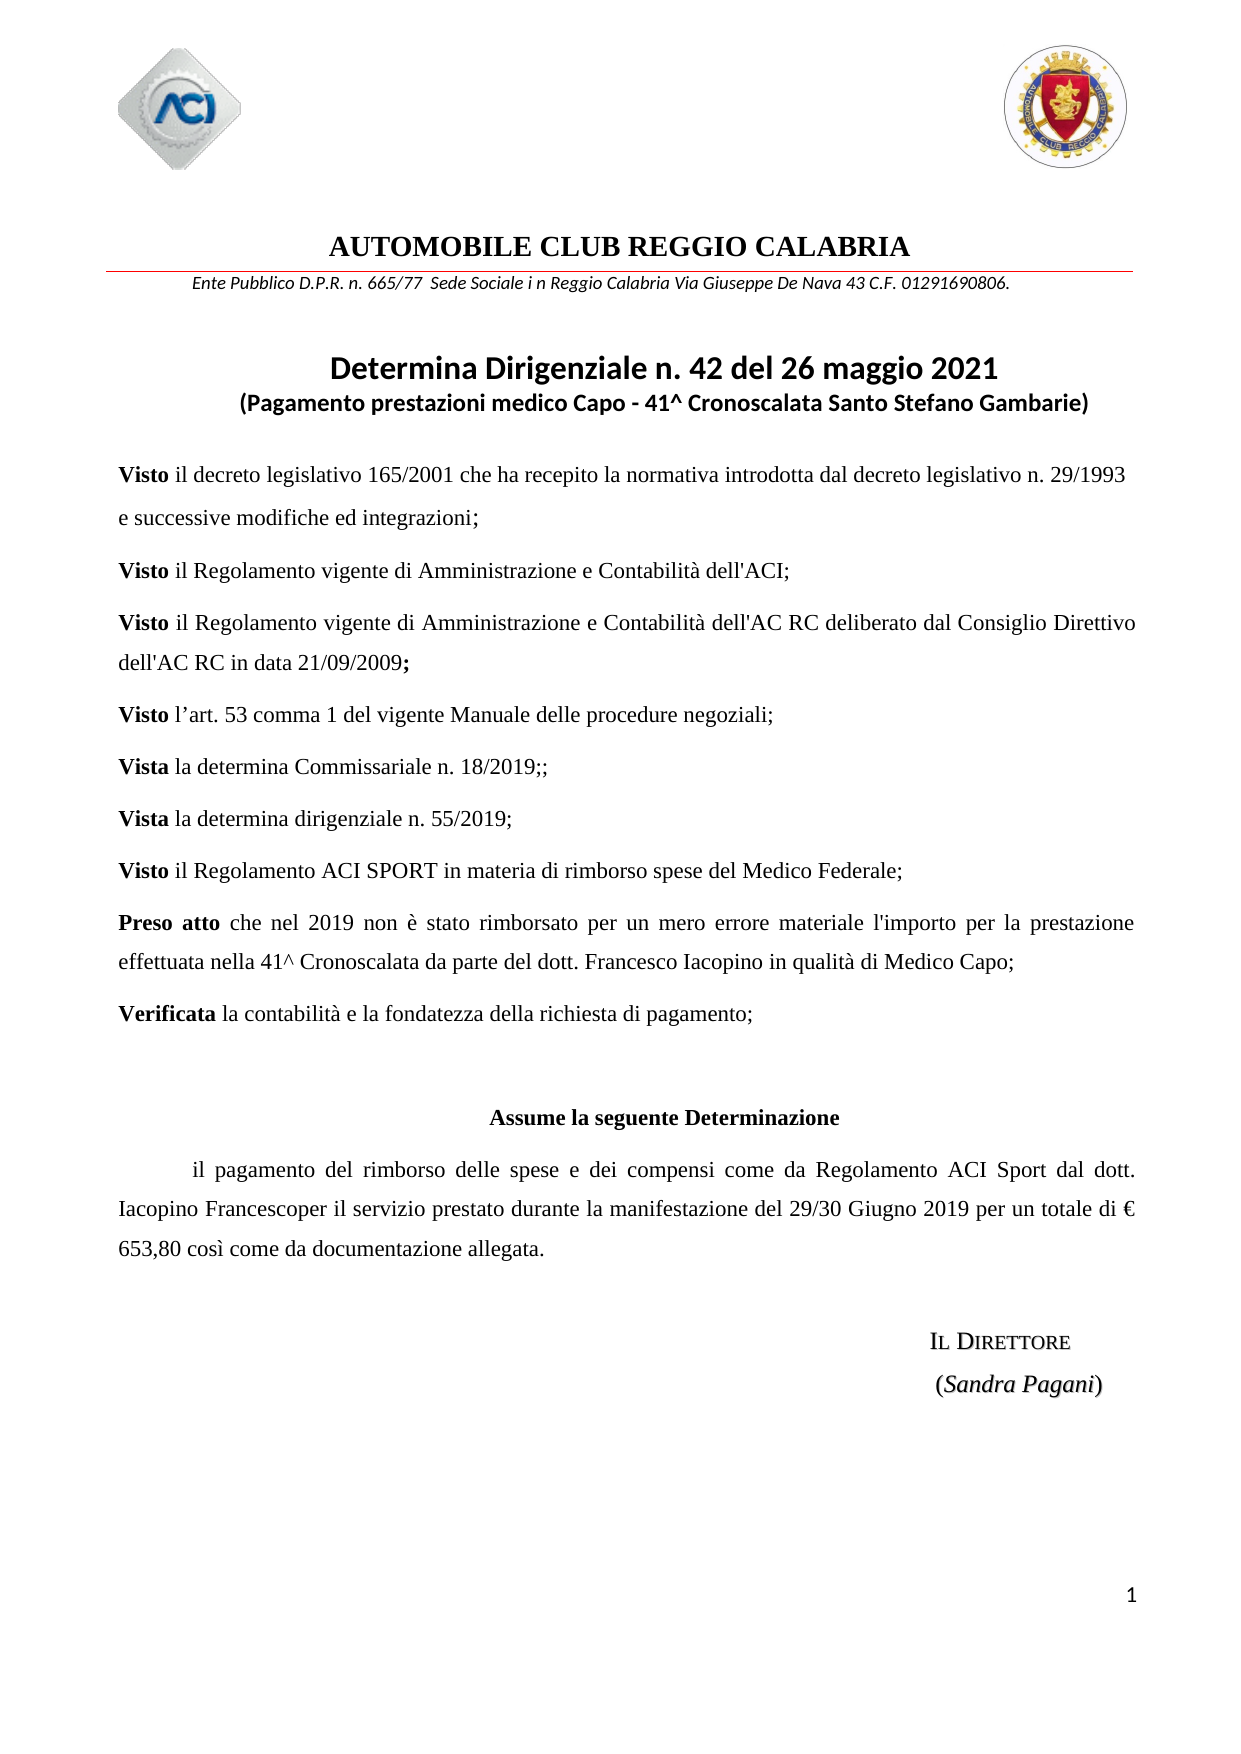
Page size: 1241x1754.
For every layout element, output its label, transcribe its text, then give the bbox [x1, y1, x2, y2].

picture [118, 48, 244, 170]
text Visto l’art. 53 comma 1 del vigente Manuale delle procedure negoziali; [118, 701, 1137, 727]
text (Pagamento prestazioni medico Capo - 41^ Cronoscalata Santo Stefano Gambarie) [118, 387, 1137, 418]
text il pagamento del rimborso delle spese e dei compensi come da Regolamento ACI Sport dal dott. Iacopino Francescoper il servizio prestato durante la manifestazione del 29/30 Giugno 2019 per un totale di € 653,80 così come da documentazione allegata. [118, 1156, 1137, 1261]
text Visto il decreto legislativo 165/2001 che ha recepito la normativa introdotta dal decreto legislativo n. 29/1993 e successive modifiche ed integrazioni; [118, 461, 1137, 530]
picture [1003, 44, 1129, 170]
text (Sandra Pagani) [708, 1369, 1137, 1398]
text Visto il Regolamento vigente di Amministrazione e Contabilità dell'AC RC deliberato dal Consiglio Direttivo dell'AC RC in data 21/09/2009; [118, 609, 1137, 675]
text Determina Dirigenziale n. 42 del 26 maggio 2021 [118, 347, 1137, 387]
text Assume la seguente Determinazione [118, 1104, 1137, 1130]
text Visto il Regolamento ACI SPORT in materia di rimborso spese del Medico Federale; [118, 857, 1137, 883]
text Ente Pubblico D.P.R. n. 665/77 Sede Sociale i n Reggio Calabria Via Giuseppe De Nava .F. 01291690806. [118, 272, 1137, 294]
text Vista la determina Commissariale n. 18/2019;; [118, 753, 1137, 779]
text Il Direttore [118, 1326, 1137, 1355]
table_header AUTOMOBILE CLUB Reggio calabria [106, 222, 1133, 271]
text Vista la determina dirigenziale n. 55/2019; [118, 805, 1137, 831]
text Verificata la contabilità e la fondatezza della richiesta di pagamento; [118, 1000, 1137, 1026]
text Visto il Regolamento vigente di Amministrazione e Contabilità dell'ACI; [118, 557, 1137, 584]
text Preso atto che nel 2019 non è stato rimborsato per un mero errore materiale l'importo per la prestazione effettuata nella 41^ Cronoscalata da parte del dott. Francesco Iacopino in qualità di Medico Capo; [118, 909, 1137, 974]
